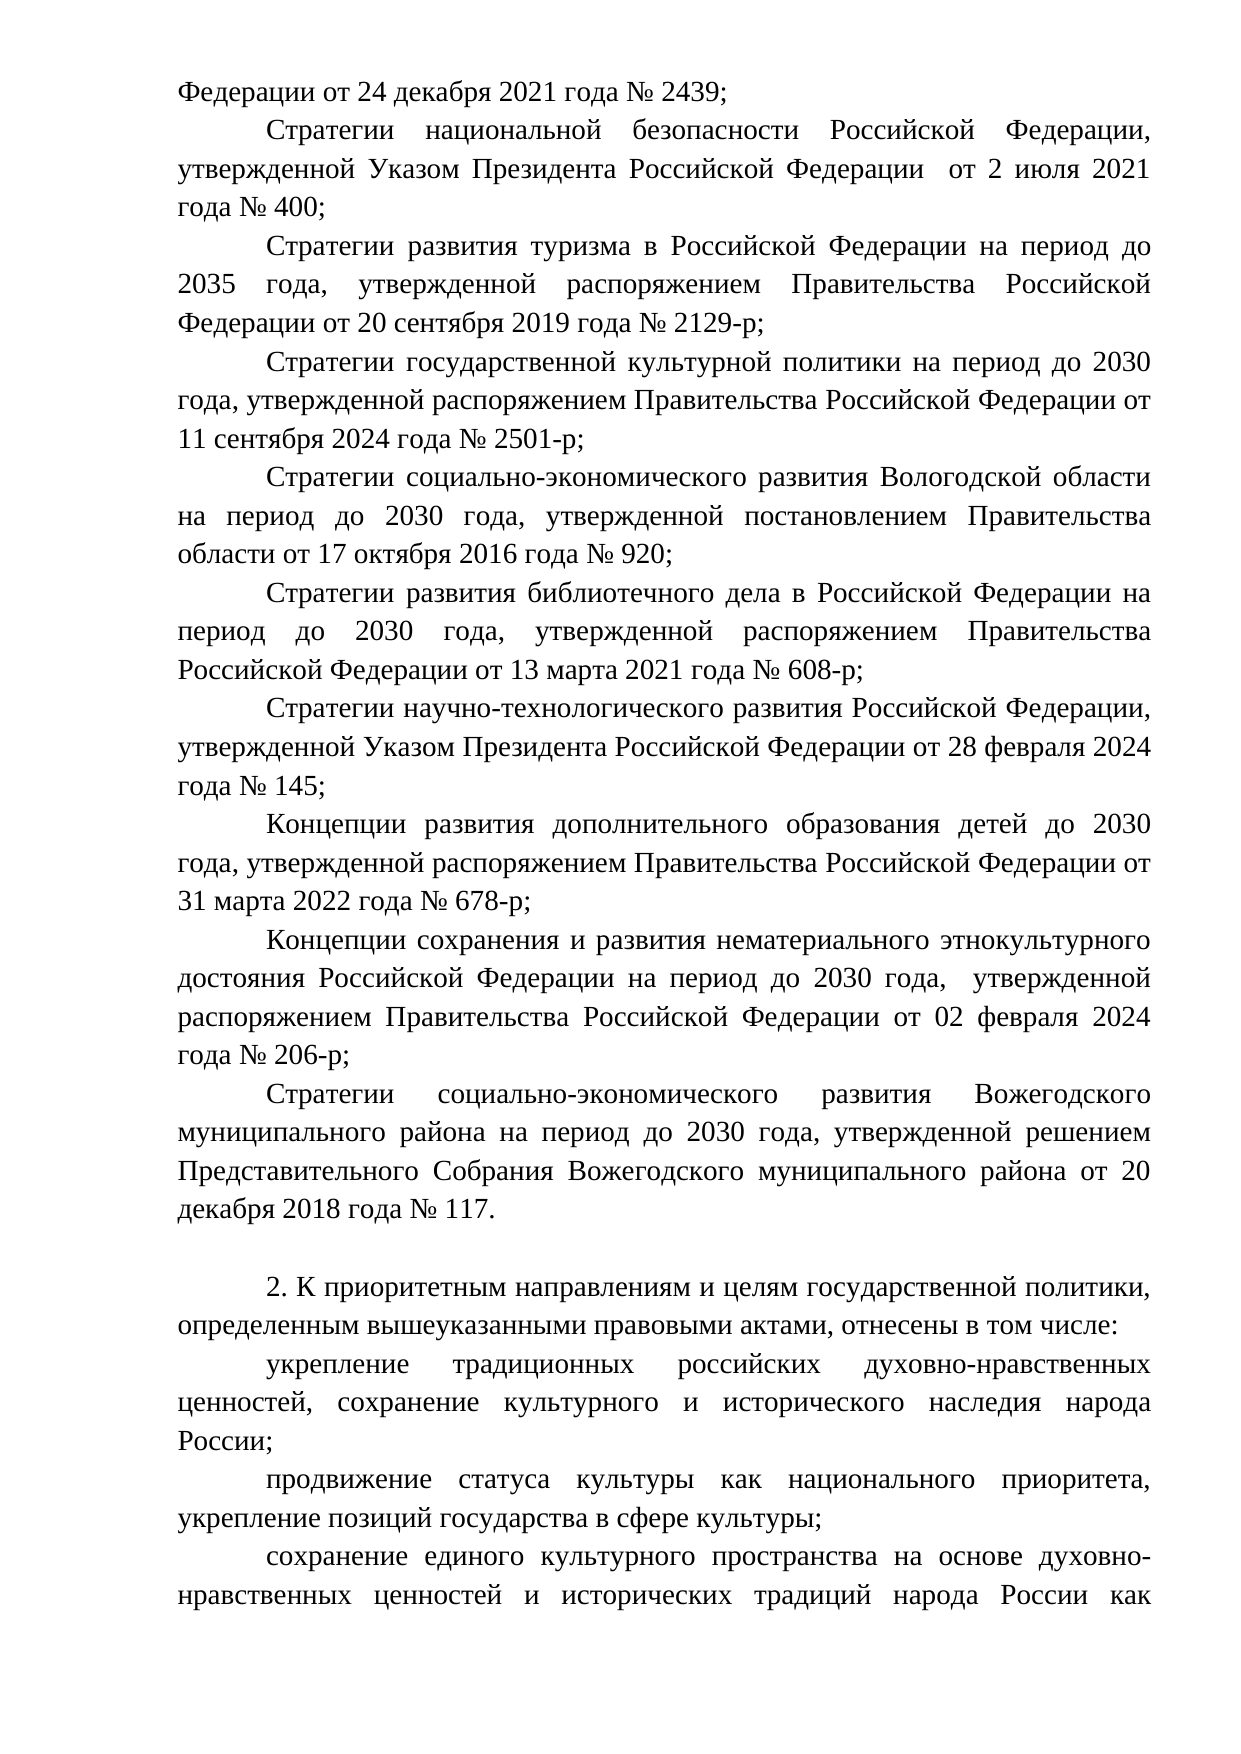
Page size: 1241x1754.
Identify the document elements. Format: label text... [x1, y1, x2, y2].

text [177, 74, 1152, 107]
text Стратегии социально-экономического развития Вологодской области на период до 2030 года, утвержденной постановлением Правительства области от 17 октября 2016 года № 920; [177, 459, 1152, 570]
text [177, 1538, 1152, 1611]
text Стратегии научно-технологического развития Российской Федерации, утвержденной Указом Президента Российской Федерации от 28 февраля 2024 года № 145; [177, 691, 1152, 801]
text Стратегии национальной безопасности Российской Федерации, утвержденной Указом Президента Российской Федерации от 2 июля 2021 года № 400; [177, 112, 1152, 223]
text Концепции сохранения и развития нематериального этнокультурного достояния Российской Федерации на период до 2030 года, утвержденной распоряжением Правительства Российской Федерации от 02 февраля 2024 года № 206-р; [177, 922, 1152, 1071]
text укрепление традиционных российских духовно-нравственных ценностей, сохранение культурного и исторического наследия народа России; [177, 1346, 1152, 1456]
text 2. К приоритетным направлениям и целям государственной политики, определенным вышеуказанными правовыми актами, отнесены в том числе: [177, 1269, 1152, 1341]
text продвижение статуса культуры как национального приоритета, укрепление позиций государства в сфере культуры; [177, 1461, 1152, 1533]
text Стратегии социально-экономического развития Вожегодского муниципального района на период до 2030 года, утвержденной решением Представительного Собрания Вожегодского муниципального района от 20 декабря 2018 года № 117. [177, 1076, 1152, 1225]
text Стратегии государственной культурной политики на период до 2030 года, утвержденной распоряжением Правительства Российской Федерации от 11 сентября 2024 года № 2501-р; [177, 344, 1152, 454]
text Концепции развития дополнительного образования детей до 2030 года, утвержденной распоряжением Правительства Российской Федерации от 31 марта 2022 года № 678-р; [177, 806, 1152, 917]
text Стратегии развития библиотечного дела в Российской Федерации на период до 2030 года, утвержденной распоряжением Правительства Российской Федерации от 13 марта 2021 года № 608-р; [177, 575, 1152, 686]
text Стратегии развития туризма в Российской Федерации на период до 2035 года, утвержденной распоряжением Правительства Российской Федерации от 20 сентября 2019 года № 2129-р; [177, 228, 1152, 339]
